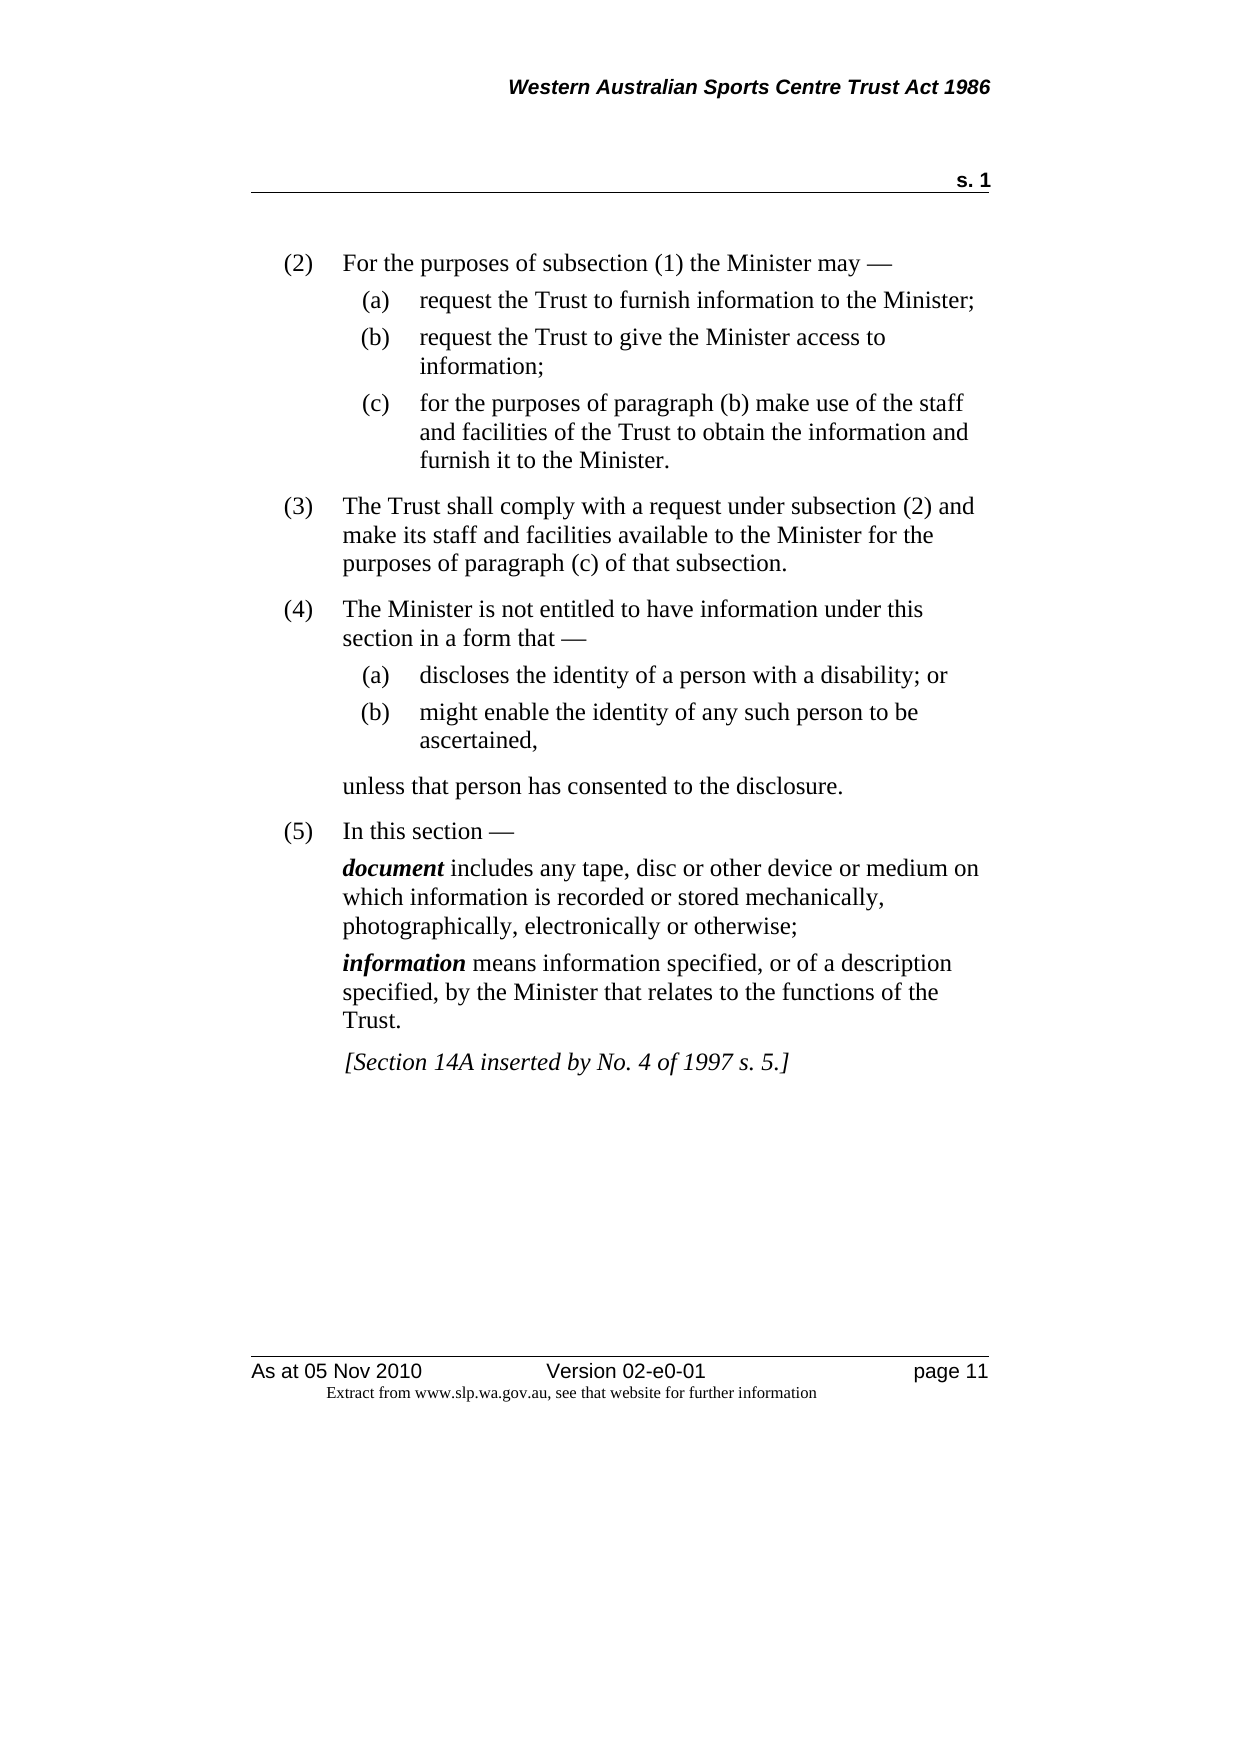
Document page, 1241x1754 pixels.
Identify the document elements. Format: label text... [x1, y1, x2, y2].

text (2) For the purposes of subsection (1) the Minister may — [251, 248, 989, 277]
text (a) discloses the identity of a person with a disability; or [251, 660, 989, 688]
text information means information specified, or of a description specified, by the Minister that relates to the functions of the Trust. [251, 948, 989, 1034]
text unless that person has consented to the disclosure. [251, 771, 989, 800]
text (a) request the Trust to furnish information to the Minister; [251, 285, 989, 314]
text (3) The Trust shall comply with a request under subsection (2) and make its staff and facilities available to the Minister for the purposes of paragraph (c) of that subsection. [251, 491, 989, 577]
text document includes any tape, disc or other device or medium on which information is recorded or stored mechanically, photographically, electronically or otherwise; [251, 853, 989, 940]
text (c) for the purposes of paragraph (b) make use of the staff and facilities of the Trust to obtain the information and furnish it to the Minister. [251, 388, 989, 474]
text (4) The Minister is not entitled to have information under this section in a form that — [251, 594, 989, 651]
text [Section 14A inserted by No. 4 of 1997 s. 5.] [251, 1047, 989, 1076]
text (b) request the Trust to give the Minister access to information; [251, 322, 989, 380]
text (b) might enable the identity of any such person to be ascertained, [251, 697, 989, 754]
text (5) In this section — [251, 816, 989, 845]
